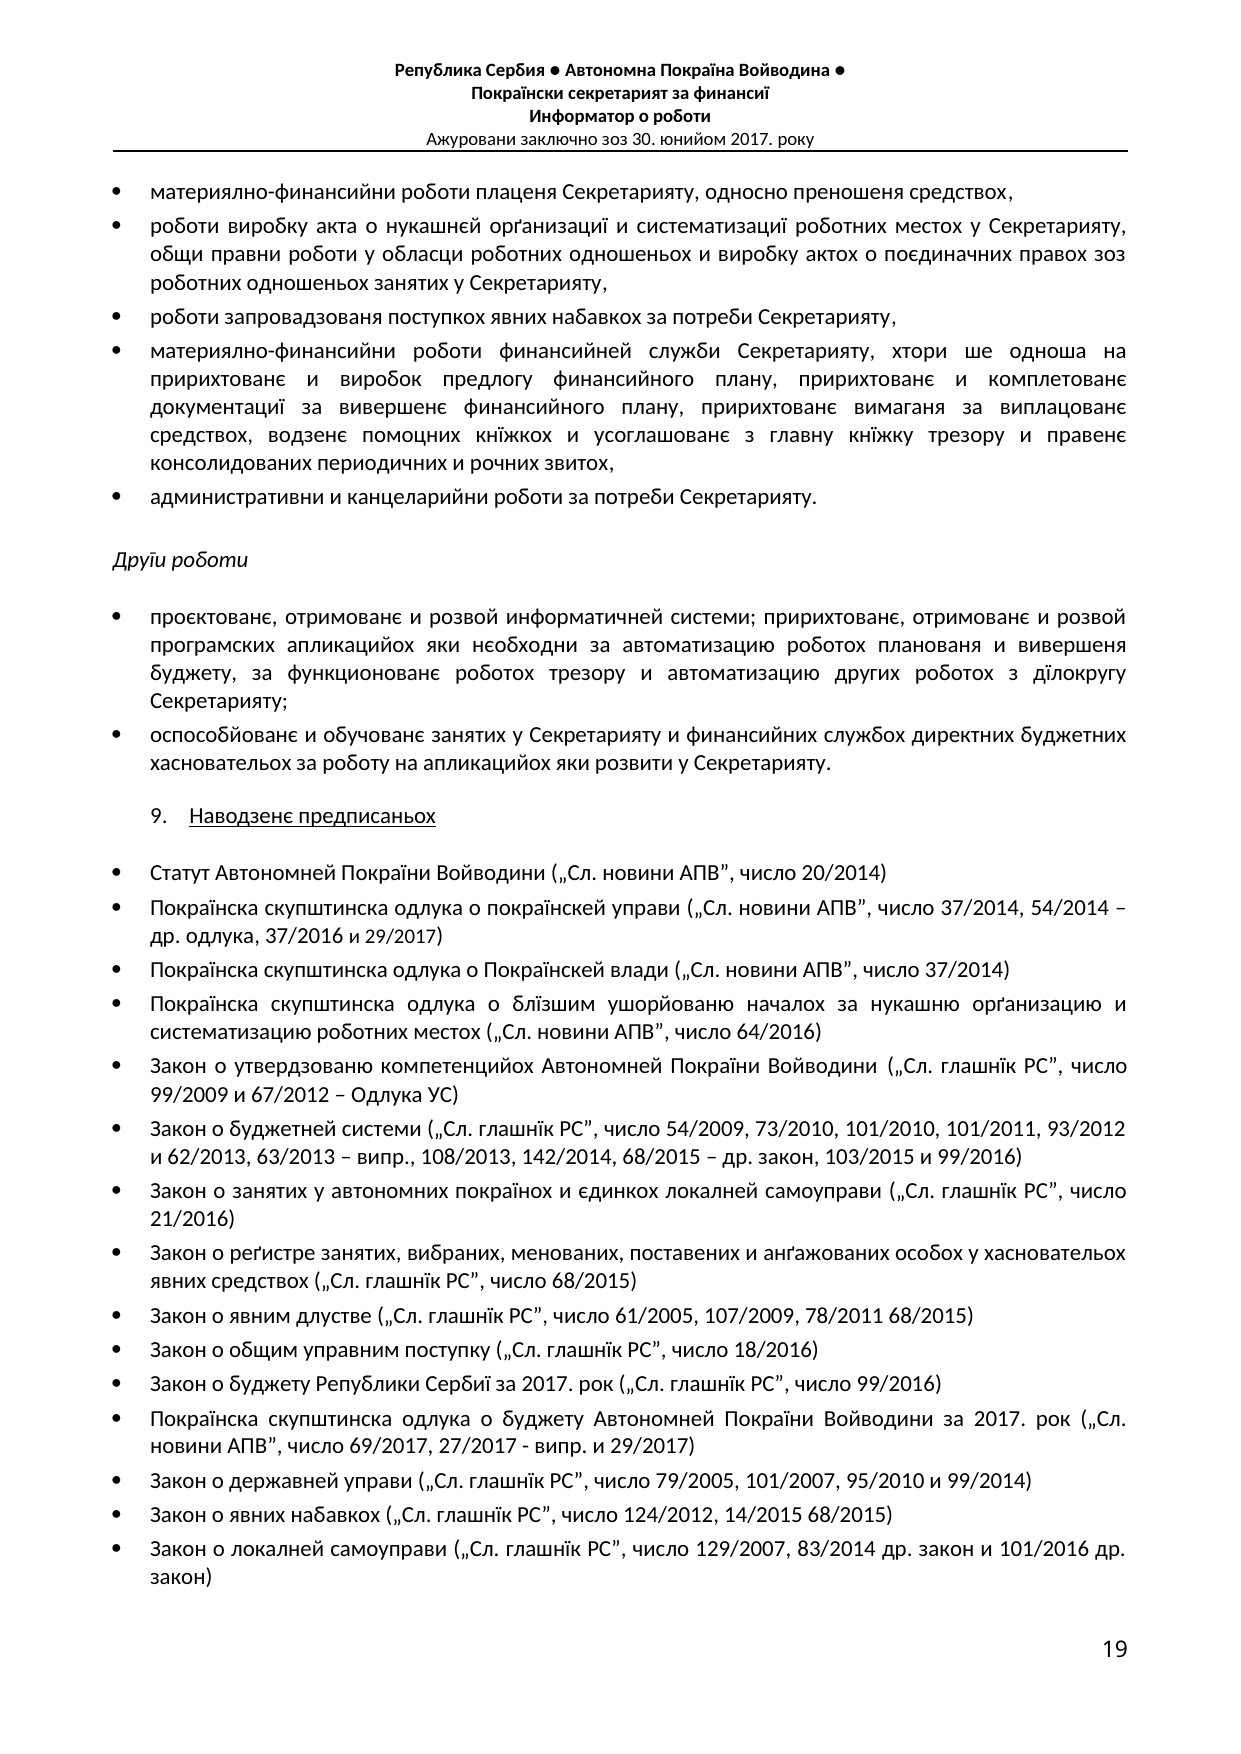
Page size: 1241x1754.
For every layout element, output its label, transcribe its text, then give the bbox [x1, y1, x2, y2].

list Закон о общим управним поступку („Сл. глашнїк РС”, число 18/2016) [112, 1335, 1128, 1363]
list Покраїнска скупштинска одлука о буджету Автономней Покраїни Войводини за 2017. рок („Сл. новини АПВ”, число 69/2017, 27/2017 - випр. и 29/2017) [112, 1404, 1128, 1460]
list Закон о реґистре занятих, вибраних, менованих, поставених и анґажованих особох у хасновательох явних средствох („Сл. глашнїк РС”, число 68/2015) [112, 1238, 1128, 1294]
list материялно-финансийни роботи плаценя Секретарияту, односно преношеня средствох, [112, 177, 1128, 205]
list материялно-финансийни роботи финансийней служби Секретарияту, хтори ше одноша на пририхтованє и виробок предлогу финансийного плану, пририхтованє и комплетованє документациї за вивершенє финансийного плану, пририхтованє вимаганя за виплацованє средствох, водзенє помоцних кнїжкох и усоглашованє з главну кнїжку трезору и правенє консолидованих периодичних и рочних звитох, [112, 336, 1128, 476]
list Покраїнска скупштинска одлука о Покраїнскей влади („Сл. новини АПВ”, число 37/2014) [112, 955, 1128, 983]
list проєктованє, отримованє и розвой информатичней системи; пририхтованє, отримованє и розвой програмских апликацийох яки нєобходни за автоматизацию роботох планованя и вивершеня буджету, за функционованє роботох трезору и автоматизацию других роботох з дїлокругу Секретарияту; [112, 602, 1128, 714]
list Закон о утвердзованю компетенцийох Автономней Покраїни Войводини („Сл. глашнїк РС”, число 99/2009 и 67/2012 – Одлука УС) [112, 1052, 1128, 1108]
list Закон о явним длустве („Сл. глашнїк РС”, число 61/2005, 107/2009, 78/2011 68/2015) [112, 1301, 1128, 1329]
list административни и канцеларийни роботи за потреби Секретарияту. [112, 482, 1128, 511]
list Покраїнска скупштинска одлука о покраїнскей управи („Сл. новини АПВ”, число 37/2014, 54/2014 – др. одлука, 37/2016 и 29/2017) [112, 893, 1128, 949]
list Закон о буджетней системи („Сл. глашнїк РС”, число 54/2009, 73/2010, 101/2010, 101/2011, 93/2012 и 62/2013, 63/2013 – випр., 108/2013, 142/2014, 68/2015 – др. закон, 103/2015 и 99/2016) [112, 1114, 1128, 1170]
list Закон о занятих у автономних покраїнох и єдинкох локалней самоуправи („Сл. глашнїк РС”, число 21/2016) [112, 1176, 1128, 1232]
list роботи запровадзованя поступкох явних набавкох за потреби Секретарияту, [112, 302, 1128, 330]
list Закон о локалней самоуправи („Сл. глашнїк РС”, число 129/2007, 83/2014 др. закон и 101/2016 др. закон) [112, 1534, 1128, 1591]
list Закон о явних набавкох („Сл. глашнїк РС”, число 124/2012, 14/2015 68/2015) [112, 1500, 1128, 1528]
list оспособйованє и обучованє занятих у Секретарияту и финансийних службох директних буджетних хасновательох за роботу на апликацийох яки розвити у Секретарияту. [112, 720, 1128, 776]
subtitle Наводзенє предписаньох [150, 801, 1128, 829]
list Закон о буджету Републики Сербиї за 2017. рок („Сл. глашнїк РС”, число 99/2016) [112, 1369, 1128, 1397]
list Покраїнска скупштинска одлука о блїзшим ушорйованю началох за нукашню орґанизацию и систематизацию роботних местох („Сл. новини АПВ”, число 64/2016) [112, 989, 1128, 1045]
list роботи виробку акта о нукашнєй орґанизациї и систематизациї роботних местох у Секретарияту, общи правни роботи у обласци роботних одношеньох и виробку актох о поєдиначних правох зоз роботних одношеньох занятих у Секретарияту, [112, 212, 1128, 296]
list Закон о державней управи („Сл. глашнїк РС”, число 79/2005, 101/2007, 95/2010 и 99/2014) [112, 1466, 1128, 1494]
text Други роботи [112, 545, 1128, 573]
list Статут Автономней Покраїни Войводини („Сл. новини АПВ”, число 20/2014) [112, 858, 1128, 887]
